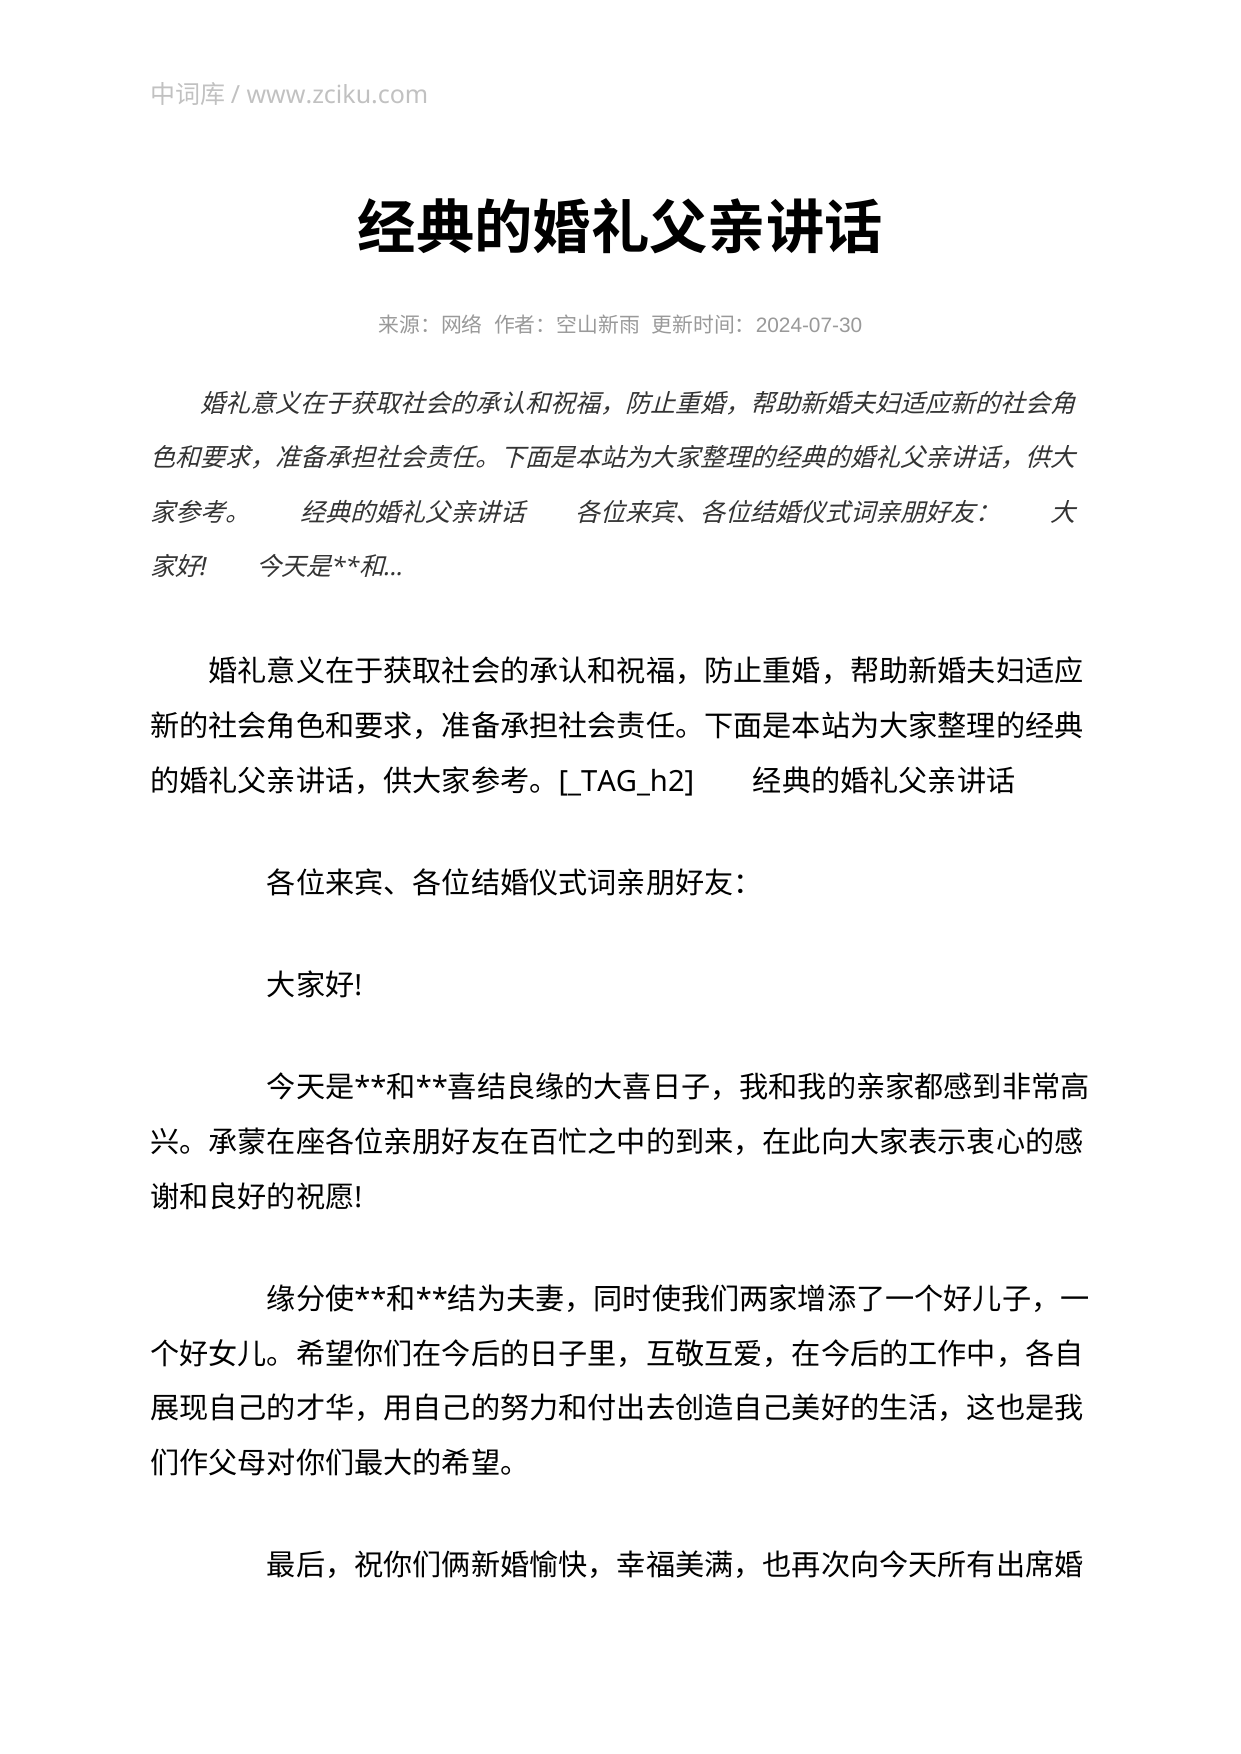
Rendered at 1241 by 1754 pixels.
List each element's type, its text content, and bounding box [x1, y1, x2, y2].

text 来源：网络 作者：空山新雨 更新时间：2024-07-30 [150, 313, 1090, 337]
text 婚礼意义在于获取社会的承认和祝福，防止重婚，帮助新婚夫妇适应新的社会角色和要求，准备承担社会责任。下面是本站为大家整理的经典的婚礼父亲讲话，供大家参考。[_TAG_h2] 经典的婚礼父亲讲话 [150, 648, 1090, 800]
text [150, 1542, 1090, 1584]
text 今天是**和**喜结良缘的大喜日子，我和我的亲家都感到非常高兴。承蒙在座各位亲朋好友在百忙之中的到来，在此向大家表示衷心的感谢和良好的祝愿! [150, 1063, 1090, 1216]
subtitle 经典的婚礼父亲讲话 [150, 181, 1090, 266]
text 缘分使**和**结为夫妻，同时使我们两家增添了一个好儿子，一个好女儿。希望你们在今后的日子里，互敬互爱，在今后的工作中，各自展现自己的才华，用自己的努力和付出去创造自己美好的生活，这也是我们作父母对你们最大的希望。 [150, 1275, 1090, 1482]
text 大家好! [150, 961, 1090, 1004]
text 婚礼意义在于获取社会的承认和祝福，防止重婚，帮助新婚夫妇适应新的社会角色和要求，准备承担社会责任。下面是本站为大家整理的经典的婚礼父亲讲话，供大家参考。 经典的婚礼父亲讲话 各位来宾、各位结婚仪式词亲朋好友： 大家好! 今天是**和... [150, 383, 1090, 583]
text 各位来宾、各位结婚仪式词亲朋好友： [150, 859, 1090, 902]
